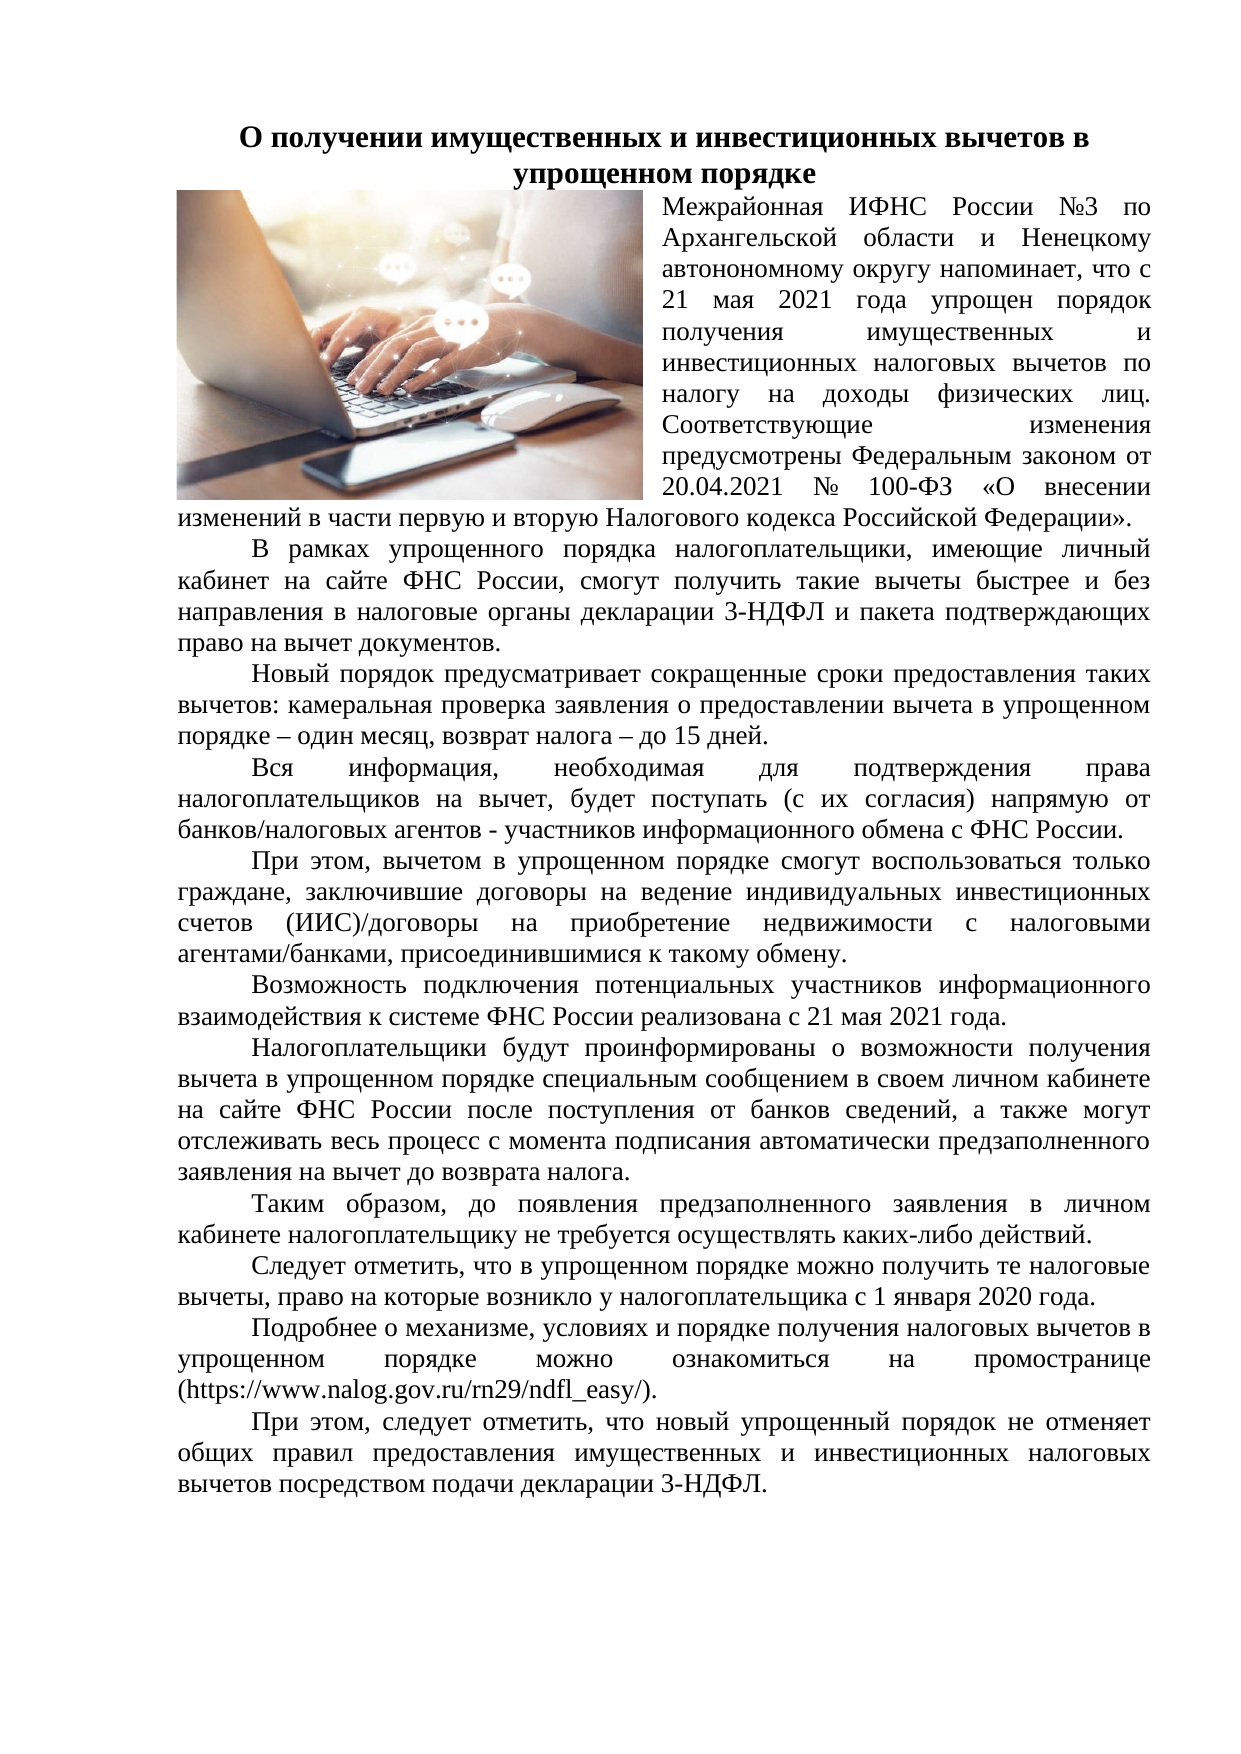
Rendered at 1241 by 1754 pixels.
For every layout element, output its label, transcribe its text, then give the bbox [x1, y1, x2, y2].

text Налогоплательщики будут проинформированы о возможности получения вычета в упрощенном порядке специальным сообщением в своем личном кабинете на сайте ФНС России после поступления от банков сведений, а также могут отслеживать весь процесс с момента подписания автоматически предзаполненного заявления на вычет до возврата налога. [177, 1031, 1152, 1187]
text Таким образом, до появления предзаполненного заявления в личном кабинете налогоплательщику не требуется осуществлять каких-либо действий. [177, 1187, 1152, 1249]
text Подробнее о механизме, условиях и порядке получения налоговых вычетов в упрощенном порядке можно ознакомиться на промостранице (https://www.nalog.gov.ru/rn29/ndfl_easy/). [177, 1311, 1152, 1405]
text При этом, следует отметить, что новый упрощенный порядок не отменяет общих правил предоставления имущественных и инвестиционных налоговых вычетов посредством подачи декларации 3-НДФЛ. [177, 1405, 1152, 1498]
text Новый порядок предусматривает сокращенные сроки предоставления таких вычетов: камеральная проверка заявления о предоставлении вычета в упрощенном порядке – один месяц, возврат налога – до 15 дней. [177, 657, 1152, 751]
picture [176, 190, 643, 500]
text При этом, вычетом в упрощенном порядке смогут воспользоваться только граждане, заключившие договоры на ведение индивидуальных инвестиционных счетов (ИИС)/договоры на приобретение недвижимости с налоговыми агентами/банками, присоединившимися к такому обмену. [177, 844, 1152, 969]
text Следует отметить, что в упрощенном порядке можно получить те налоговые вычеты, право на которые возникло у налогоплательщика с 1 января 2020 года. [177, 1249, 1152, 1311]
text В рамках упрощенного порядка налогоплательщики, имеющие личный кабинет на сайте ФНС России, смогут получить такие вычеты быстрее и без направления в налоговые органы декларации 3-НДФЛ и пакета подтверждающих право на вычет документов. [177, 533, 1152, 657]
text Возможность подключения потенциальных участников информационного взаимодействия к системе ФНС России реализована с 21 мая 2021 года. [177, 969, 1152, 1031]
text О получении имущественных и инвестиционных вычетов в упрощенном порядке [177, 118, 1152, 190]
text Вся информация, необходимая для подтверждения права налогоплательщиков на вычет, будет поступать (с их согласия) напрямую от банков/налоговых агентов - участников информационного обмена с ФНС России. [177, 751, 1152, 844]
